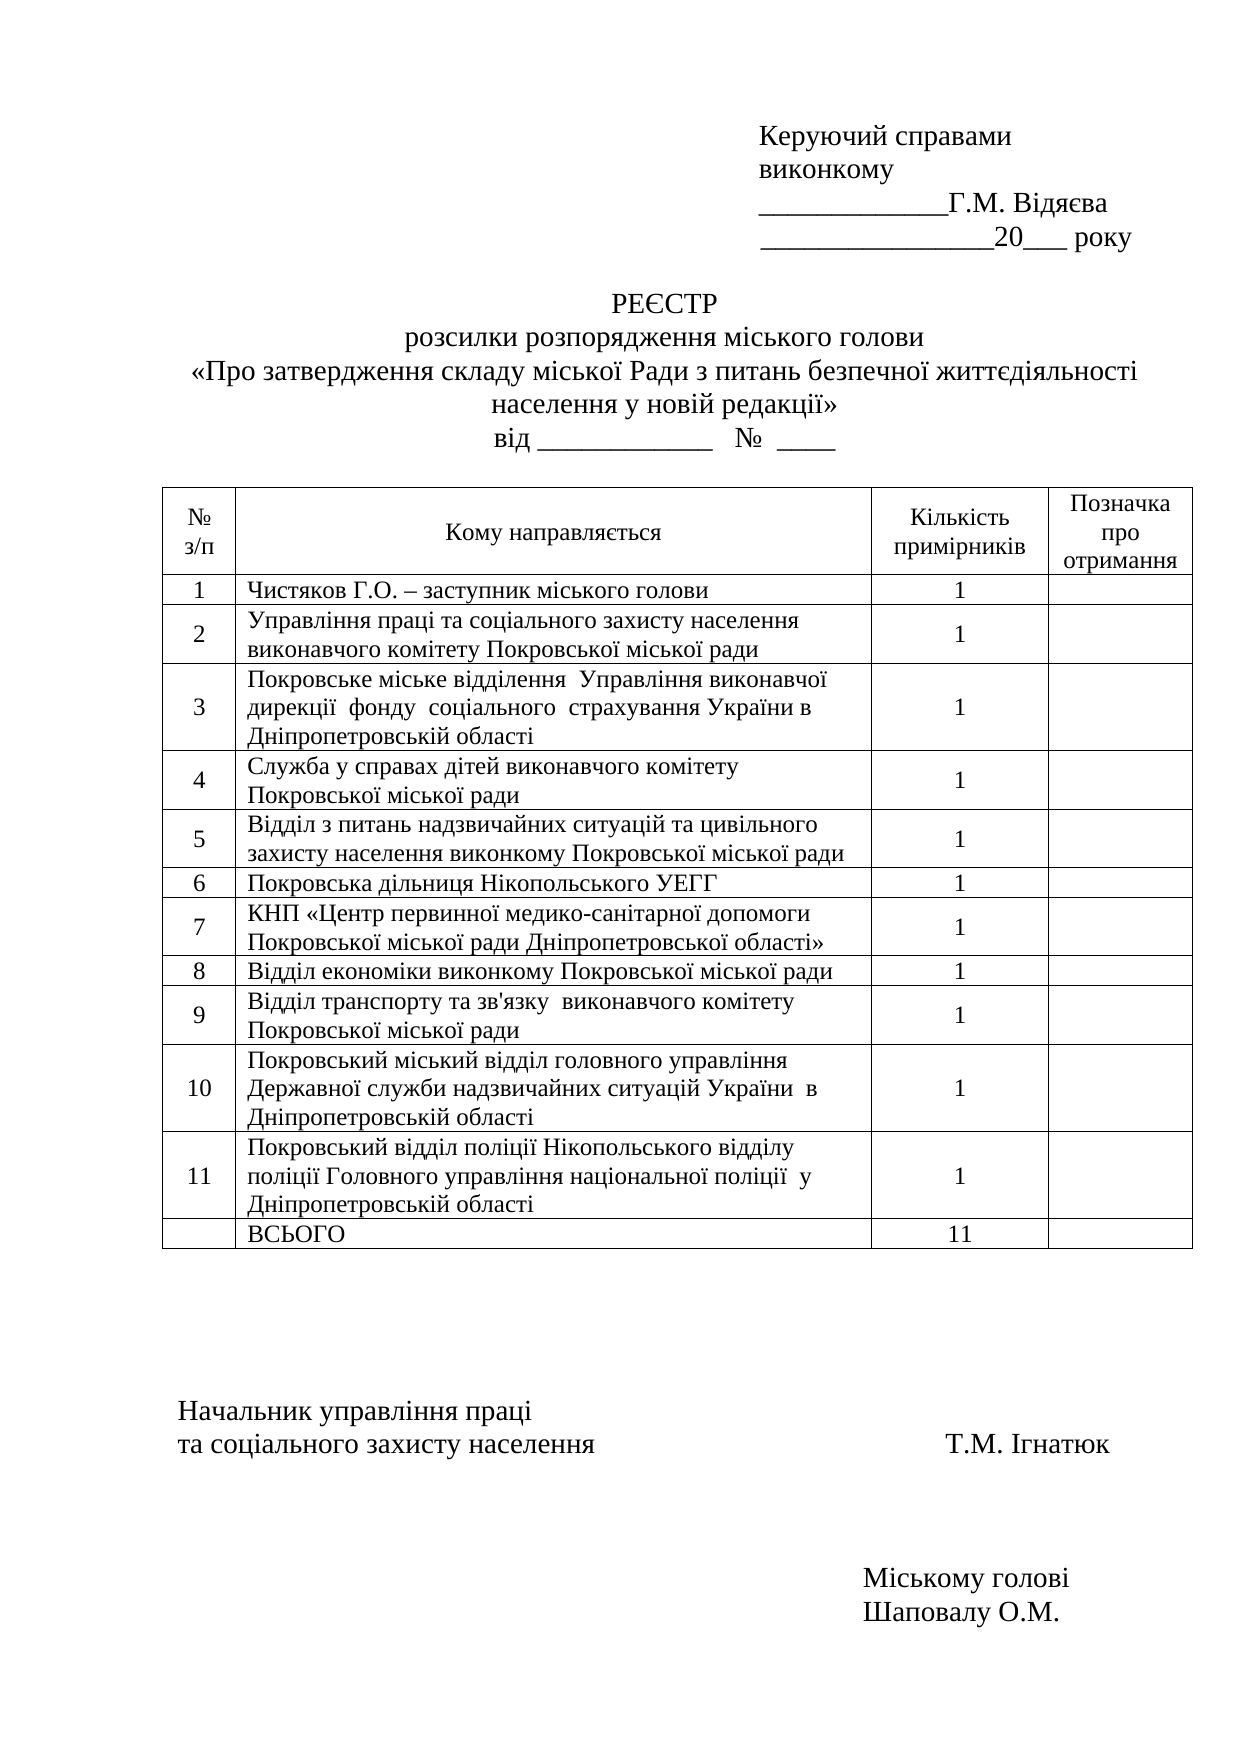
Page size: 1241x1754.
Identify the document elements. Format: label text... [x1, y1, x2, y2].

table_cell [163, 1219, 235, 1248]
table_cell Управління праці та соціального захисту населення виконавчого комітету Покровської міської ради [236, 605, 871, 663]
table_cell 5 [163, 810, 235, 867]
table_cell [1049, 1132, 1192, 1218]
table_cell 8 [163, 956, 235, 985]
table_cell 1 [872, 751, 1048, 808]
table_cell Покровська дільниця Нікопольського УЕГГ [236, 868, 871, 897]
table_cell КНП «Центр первинної медико-санітарної допомоги Покровської міської ради Дніпропетровської області» [236, 898, 871, 955]
table_cell 11 [163, 1132, 235, 1218]
text від ____________ № ____ [177, 420, 1152, 453]
table_cell 1 [872, 868, 1048, 897]
text Керуючий справами виконкому _____________Г.М. Відяєва [758, 118, 1152, 219]
table_header Кількість примірників [872, 488, 1048, 574]
table_cell Покровський міський відділ головного управління Державної служби надзвичайних ситуацій України в Дніпропетровській області [236, 1045, 871, 1131]
table_cell Служба у справах дітей виконавчого комітету Покровської міської ради [236, 751, 871, 808]
table_cell 9 [163, 986, 235, 1044]
table_cell Покровський відділ поліції Нікопольського відділу поліції Головного управління національної поліції у Дніпропетровській області [236, 1132, 871, 1218]
table_cell 1 [872, 664, 1048, 750]
table_cell [1049, 986, 1192, 1044]
table_cell [1049, 605, 1192, 663]
text «Про затвердження складу міської Ради з питань безпечної життєдіяльності [177, 353, 1152, 386]
table_cell 1 [872, 1132, 1048, 1218]
table_cell 1 [163, 575, 235, 604]
text населення у новій редакції» [177, 386, 1152, 420]
text Міському голові [177, 1561, 1152, 1594]
table_cell 1 [872, 810, 1048, 867]
table_cell [1049, 1219, 1192, 1248]
text Шаповалу О.М. [177, 1594, 1152, 1628]
table_cell Відділ з питань надзвичайних ситуацій та цивільного захисту населення виконкому Покровської міської ради [236, 810, 871, 867]
table_cell 10 [163, 1045, 235, 1131]
table_header Кому направляється [236, 488, 871, 574]
table_cell 11 [872, 1219, 1048, 1248]
table_cell 3 [163, 664, 235, 750]
table_cell 2 [163, 605, 235, 663]
table_cell 1 [872, 986, 1048, 1044]
text та соціального захисту населення Т.М. Ігнатюк [177, 1426, 1152, 1460]
table_cell [1049, 751, 1192, 808]
table_cell [1049, 575, 1192, 604]
table_cell [1049, 810, 1192, 867]
text Начальник управління праці [177, 1393, 1152, 1426]
table_cell Покровське міське відділення Управління виконавчої дирекції фонду соціального страхування України в Дніпропетровській області [236, 664, 871, 750]
text ________________20___ року [177, 219, 1152, 252]
table_cell [1049, 898, 1192, 955]
table_cell 1 [872, 605, 1048, 663]
table_cell Відділ економіки виконкому Покровської міської ради [236, 956, 871, 985]
table_cell 1 [872, 575, 1048, 604]
table_cell Чистяков Г.О. – заступник міського голови [236, 575, 871, 604]
table_cell ВСЬОГО [236, 1219, 871, 1248]
table_cell [1049, 1045, 1192, 1131]
table_cell 4 [163, 751, 235, 808]
table_cell 1 [872, 1045, 1048, 1131]
table_cell 1 [872, 898, 1048, 955]
table_cell 6 [163, 868, 235, 897]
table_cell [1049, 664, 1192, 750]
table_cell [1049, 956, 1192, 985]
table_header № з/п [163, 488, 235, 574]
table_cell Відділ транспорту та зв'язку виконавчого комітету Покровської міської ради [236, 986, 871, 1044]
table_header Позначка про отримання [1049, 488, 1192, 574]
table_cell 1 [872, 956, 1048, 985]
table_cell [1049, 868, 1192, 897]
text розсилки розпорядження міського голови [177, 319, 1152, 353]
table_cell 7 [163, 898, 235, 955]
text РЕЄСТР [177, 286, 1152, 319]
